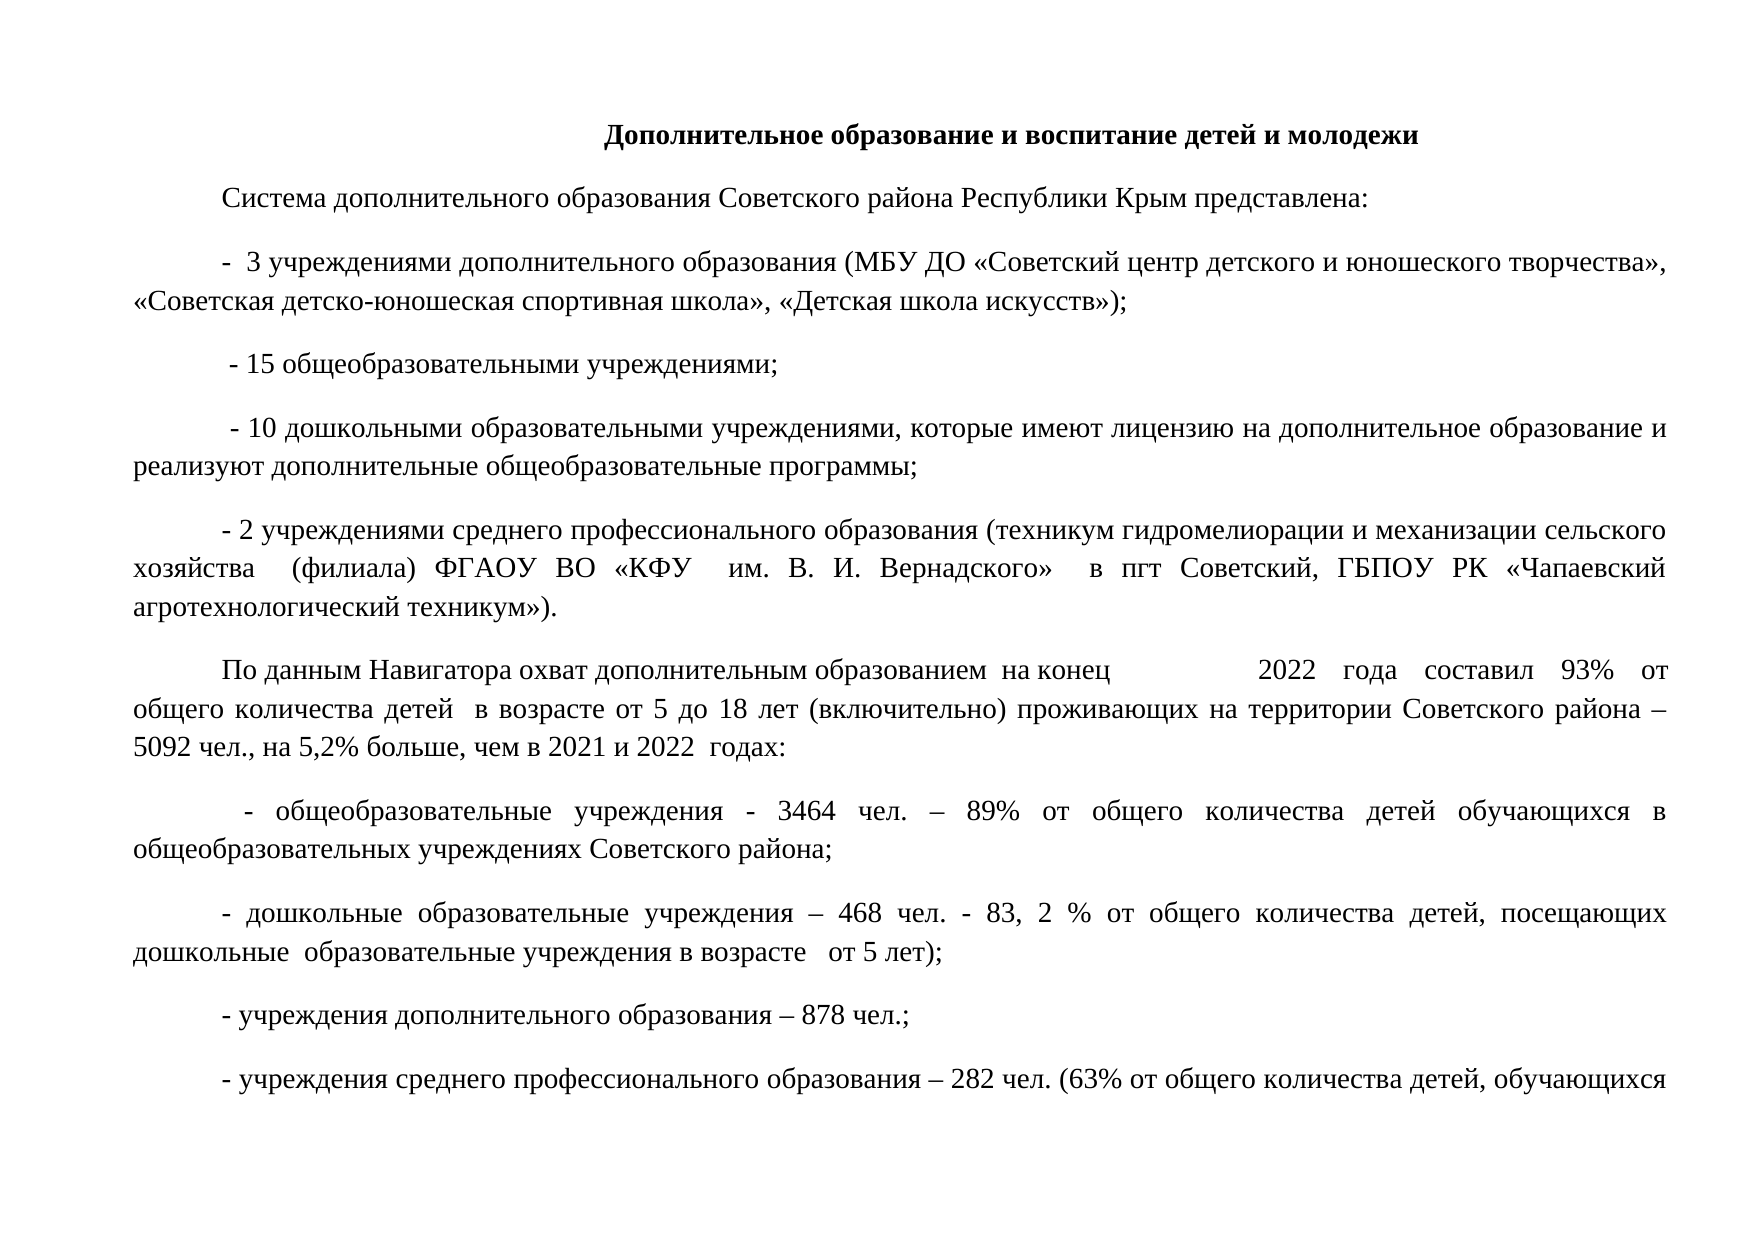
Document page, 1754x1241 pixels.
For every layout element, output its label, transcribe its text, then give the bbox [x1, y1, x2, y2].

subtitle Дополнительное образование и воспитание детей и молодежи [604, 117, 1669, 151]
text По данным Навигатора охват дополнительным образованием на конец 2022 года составил 93% от общего количества детей в возрасте от 5 до 18 лет (включительно) проживающих на территории Советского района – 5092 чел., на 5,2% больше, чем в 2021 и 2022 годах: [133, 652, 1668, 763]
text - дошкольные образовательные учреждения – 468 чел. - 83, 2 % от общего количества детей, посещающих дошкольные образовательные учреждения в возрасте от 5 лет); [133, 895, 1668, 967]
text Система дополнительного образования Советского района Республики Крым представлена: [133, 181, 1668, 214]
text - общеобразовательные учреждения - 3464 чел. – 89% от общего количества детей обучающихся в общеобразовательных учреждениях Советского района; [133, 793, 1668, 865]
text - 3 учреждениями дополнительного образования (МБУ ДО «Советский центр детского и юношеского творчества», «Советская детско-юношеская спортивная школа», «Детская школа искусств»); [133, 244, 1668, 316]
text - 2 учреждениями среднего профессионального образования (техникум гидромелиорации и механизации сельского хозяйства (филиала) ФГАОУ ВО «КФУ им. В. И. Вернадского» в пгт Советский, ГБПОУ РК «Чапаевский агротехнологический техникум»). [133, 512, 1668, 622]
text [133, 1061, 1668, 1094]
text - 15 общеобразовательными учреждениями; [133, 346, 1668, 380]
text - 10 дошкольными образовательными учреждениями, которые имеют лицензию на дополнительное образование и реализуют дополнительные общеобразовательные программы; [133, 410, 1668, 482]
text - учреждения дополнительного образования – 878 чел.; [133, 997, 1668, 1031]
